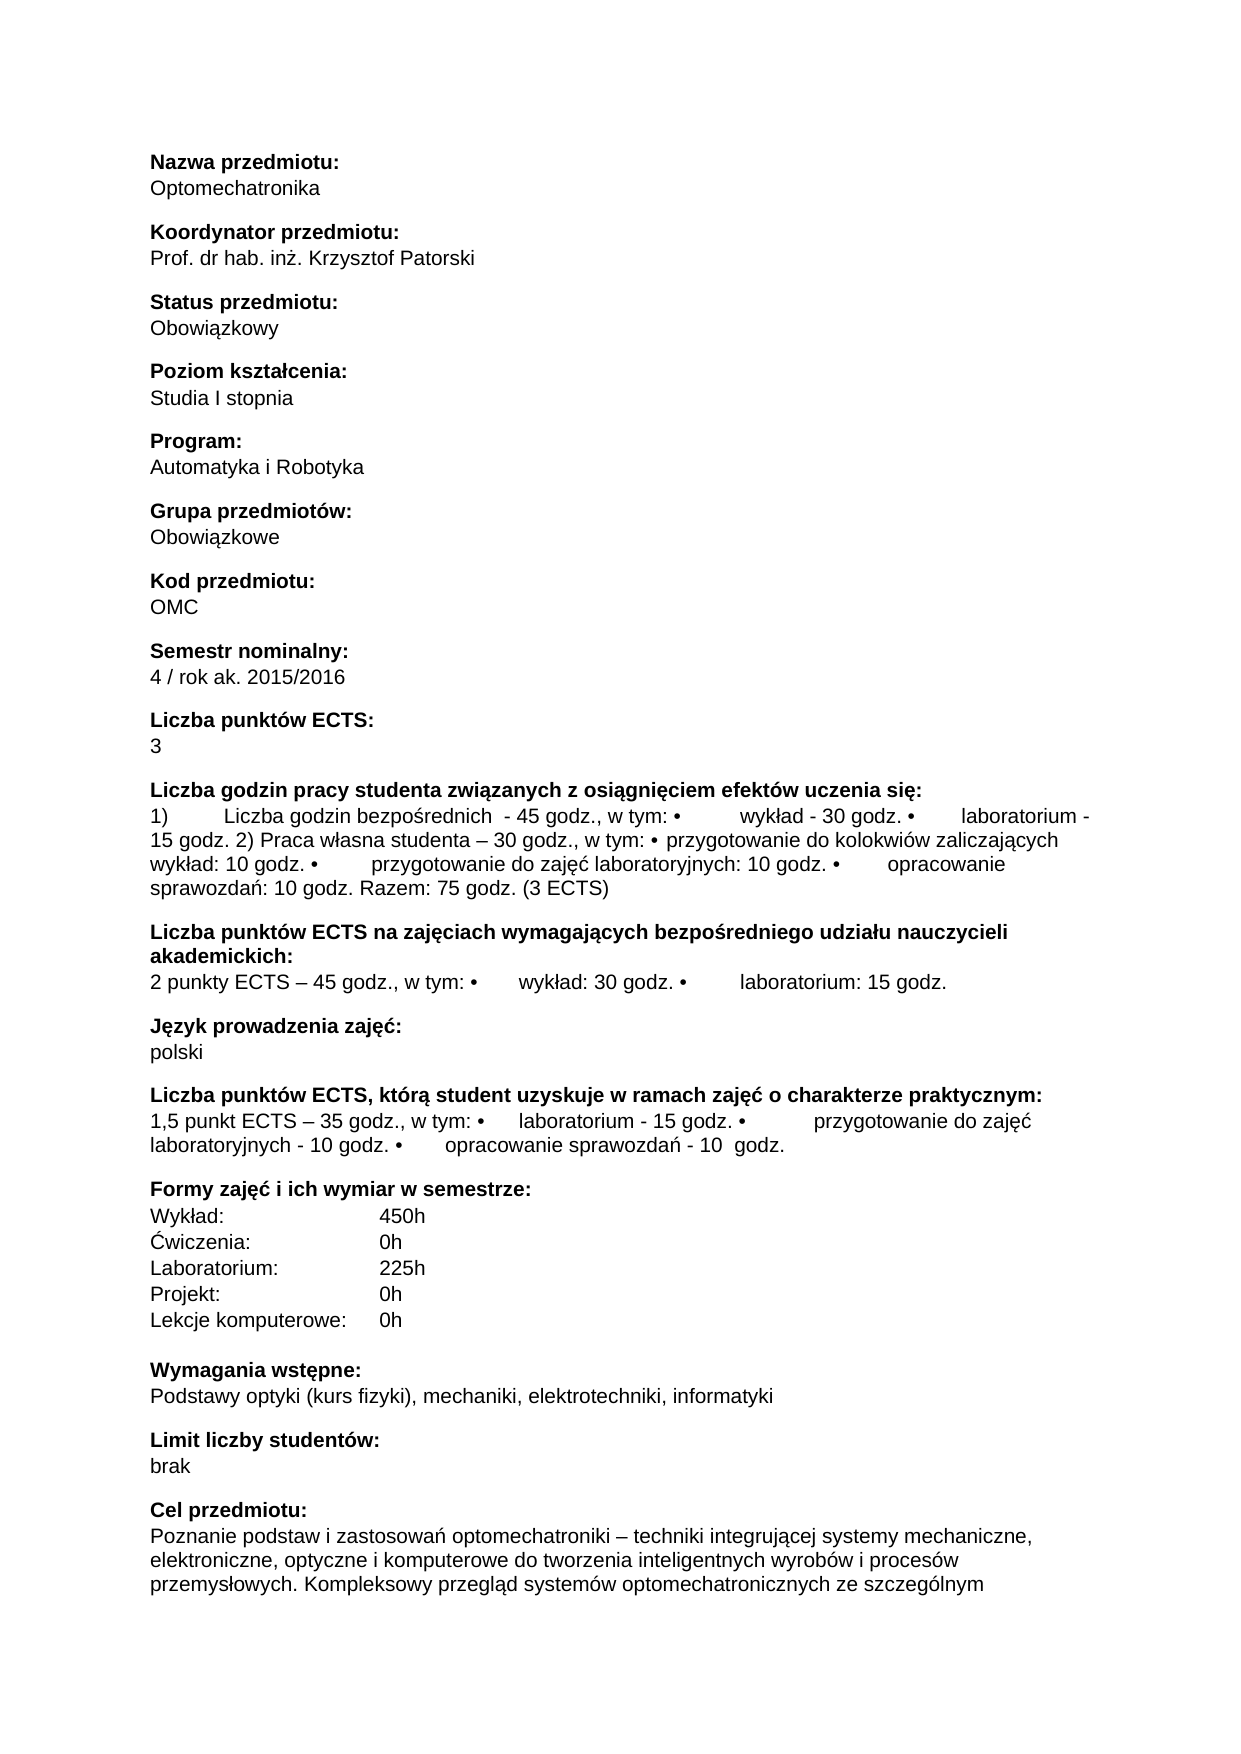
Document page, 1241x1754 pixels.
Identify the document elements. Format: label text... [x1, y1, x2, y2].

table_header Wykład: [140, 1204, 367, 1228]
text Nazwa przedmiotu: [150, 150, 1090, 174]
table_cell 0h [369, 1280, 597, 1306]
table_cell 0h [369, 1306, 597, 1332]
text Liczba punktów ECTS na zajęciach wymagających bezpośredniego udziału nauczycieli akademickich: [150, 920, 1090, 968]
text Automatyka i Robotyka [150, 455, 1090, 479]
text Liczba punktów ECTS, którą student uzyskuje w ramach zajęć o charakterze praktycznym: [150, 1083, 1090, 1107]
text Program: [150, 429, 1090, 453]
text Cel przedmiotu: [150, 1497, 1090, 1521]
table_cell Ćwiczenia: [140, 1230, 367, 1254]
table_cell 0h [369, 1228, 597, 1254]
text 1) Liczba godzin bezpośrednich - 45 godz., w tym: • wykład - 30 godz. • laboratorium -15 godz. 2) Praca własna studenta – 30 godz., w tym: • przygotowanie do kolokwiów zaliczających wykład: 10 godz. • przygotowanie do zajęć laboratoryjnych: 10 godz. • opracowanie sprawozdań: 10 godz. Razem: 75 godz. (3 ECTS) [150, 804, 1090, 900]
table_cell Lekcje komputerowe: [140, 1308, 367, 1332]
text Kod przedmiotu: [150, 569, 1090, 593]
table_cell Projekt: [140, 1282, 367, 1306]
text Obowiązkowy [150, 316, 1090, 339]
text Obowiązkowe [150, 525, 1090, 549]
text brak [150, 1454, 1090, 1478]
text Liczba punktów ECTS: [150, 708, 1090, 732]
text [150, 1523, 1090, 1595]
text 2 punkty ECTS – 45 godz., w tym: • wykład: 30 godz. • laboratorium: 15 godz. [150, 970, 1090, 994]
text OMC [150, 595, 1090, 619]
text 3 [150, 734, 1090, 758]
text Podstawy optyki (kurs fizyki), mechaniki, elektrotechniki, informatyki [150, 1384, 1090, 1408]
text Koordynator przedmiotu: [150, 220, 1090, 244]
text 4 / rok ak. 2015/2016 [150, 664, 1090, 688]
text Poziom kształcenia: [150, 359, 1090, 383]
table_header 450h [369, 1204, 597, 1228]
table_cell 225h [369, 1254, 597, 1280]
text Optomechatronika [150, 176, 1090, 200]
table_cell Laboratorium: [140, 1256, 367, 1280]
text Status przedmiotu: [150, 289, 1090, 313]
text polski [150, 1039, 1090, 1063]
text Grupa przedmiotów: [150, 499, 1090, 523]
text Liczba godzin pracy studenta związanych z osiągnięciem efektów uczenia się: [150, 778, 1090, 802]
text Semestr nominalny: [150, 638, 1090, 662]
text Wymagania wstępne: [150, 1358, 1090, 1382]
text Język prowadzenia zajęć: [150, 1013, 1090, 1037]
text Prof. dr hab. inż. Krzysztof Patorski [150, 246, 1090, 270]
text 1,5 punkt ECTS – 35 godz., w tym: • laboratorium - 15 godz. • przygotowanie do zajęć laboratoryjnych - 10 godz. • opracowanie sprawozdań - 10 godz. [150, 1109, 1090, 1157]
text Studia I stopnia [150, 385, 1090, 409]
text Limit liczby studentów: [150, 1428, 1090, 1452]
text Formy zajęć i ich wymiar w semestrze: [150, 1177, 1090, 1201]
